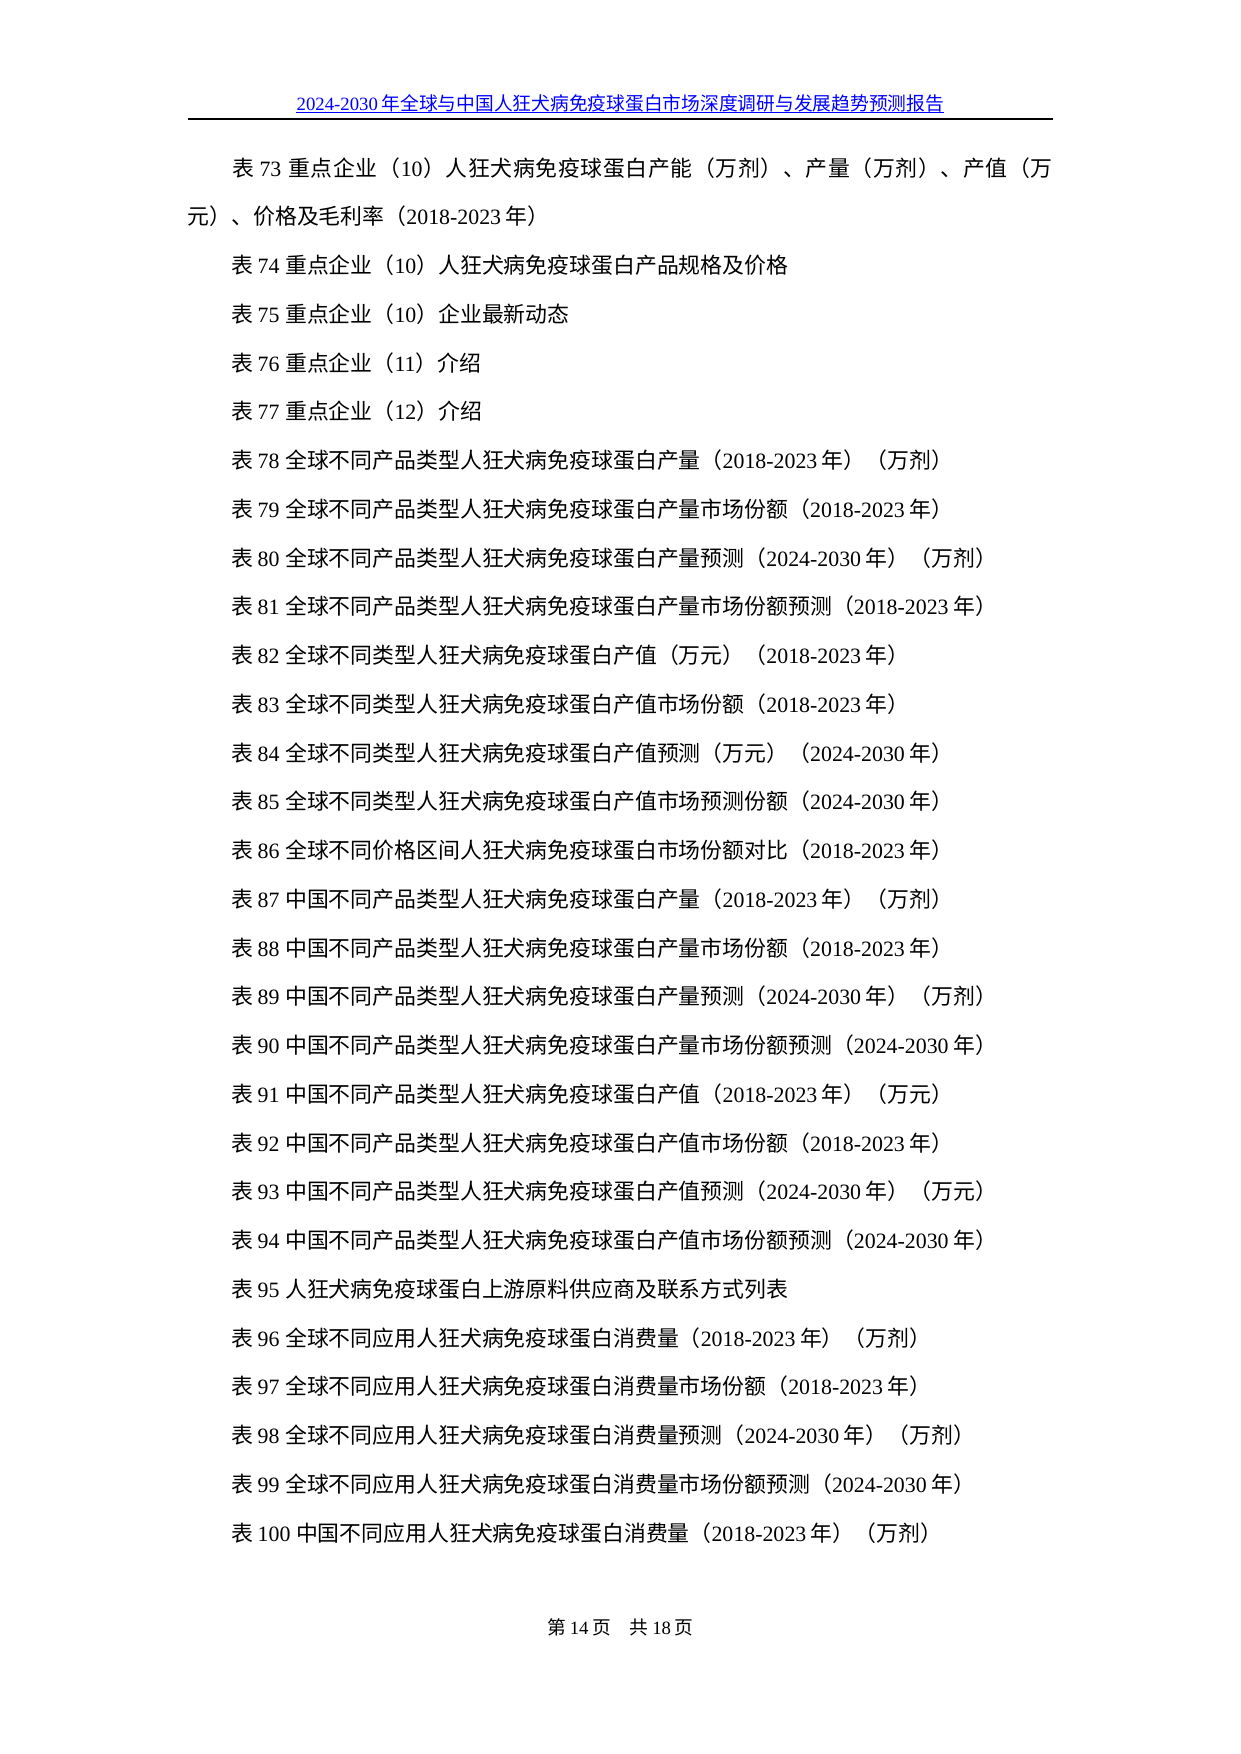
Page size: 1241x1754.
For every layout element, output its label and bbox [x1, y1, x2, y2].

text [187, 150, 1053, 1548]
